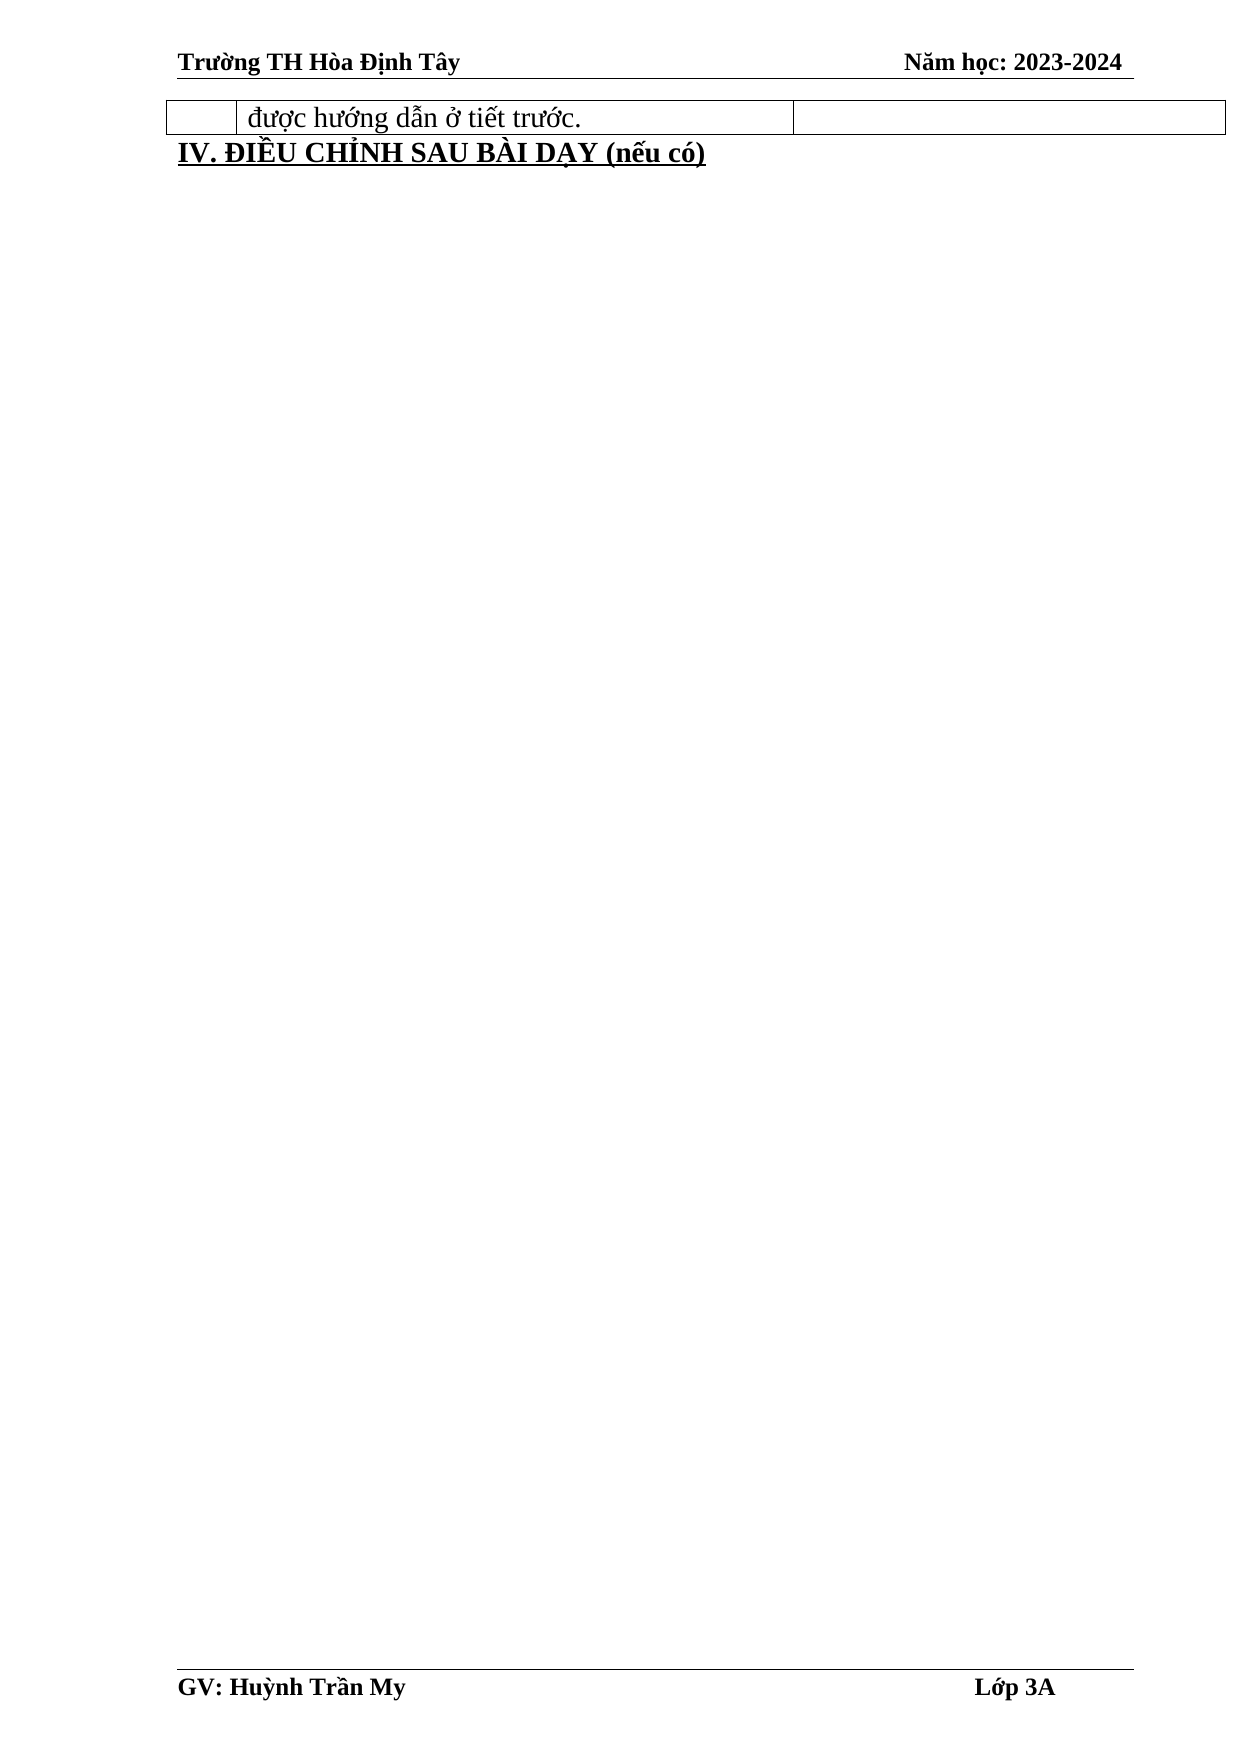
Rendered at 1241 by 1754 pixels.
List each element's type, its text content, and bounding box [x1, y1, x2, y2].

table_cell 5’ 25’ [167, 101, 236, 134]
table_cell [794, 101, 1225, 134]
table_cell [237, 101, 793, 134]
text IV. ĐIỀU CHỈNH SAU BÀI DẠY (nếu có) [177, 135, 1134, 169]
